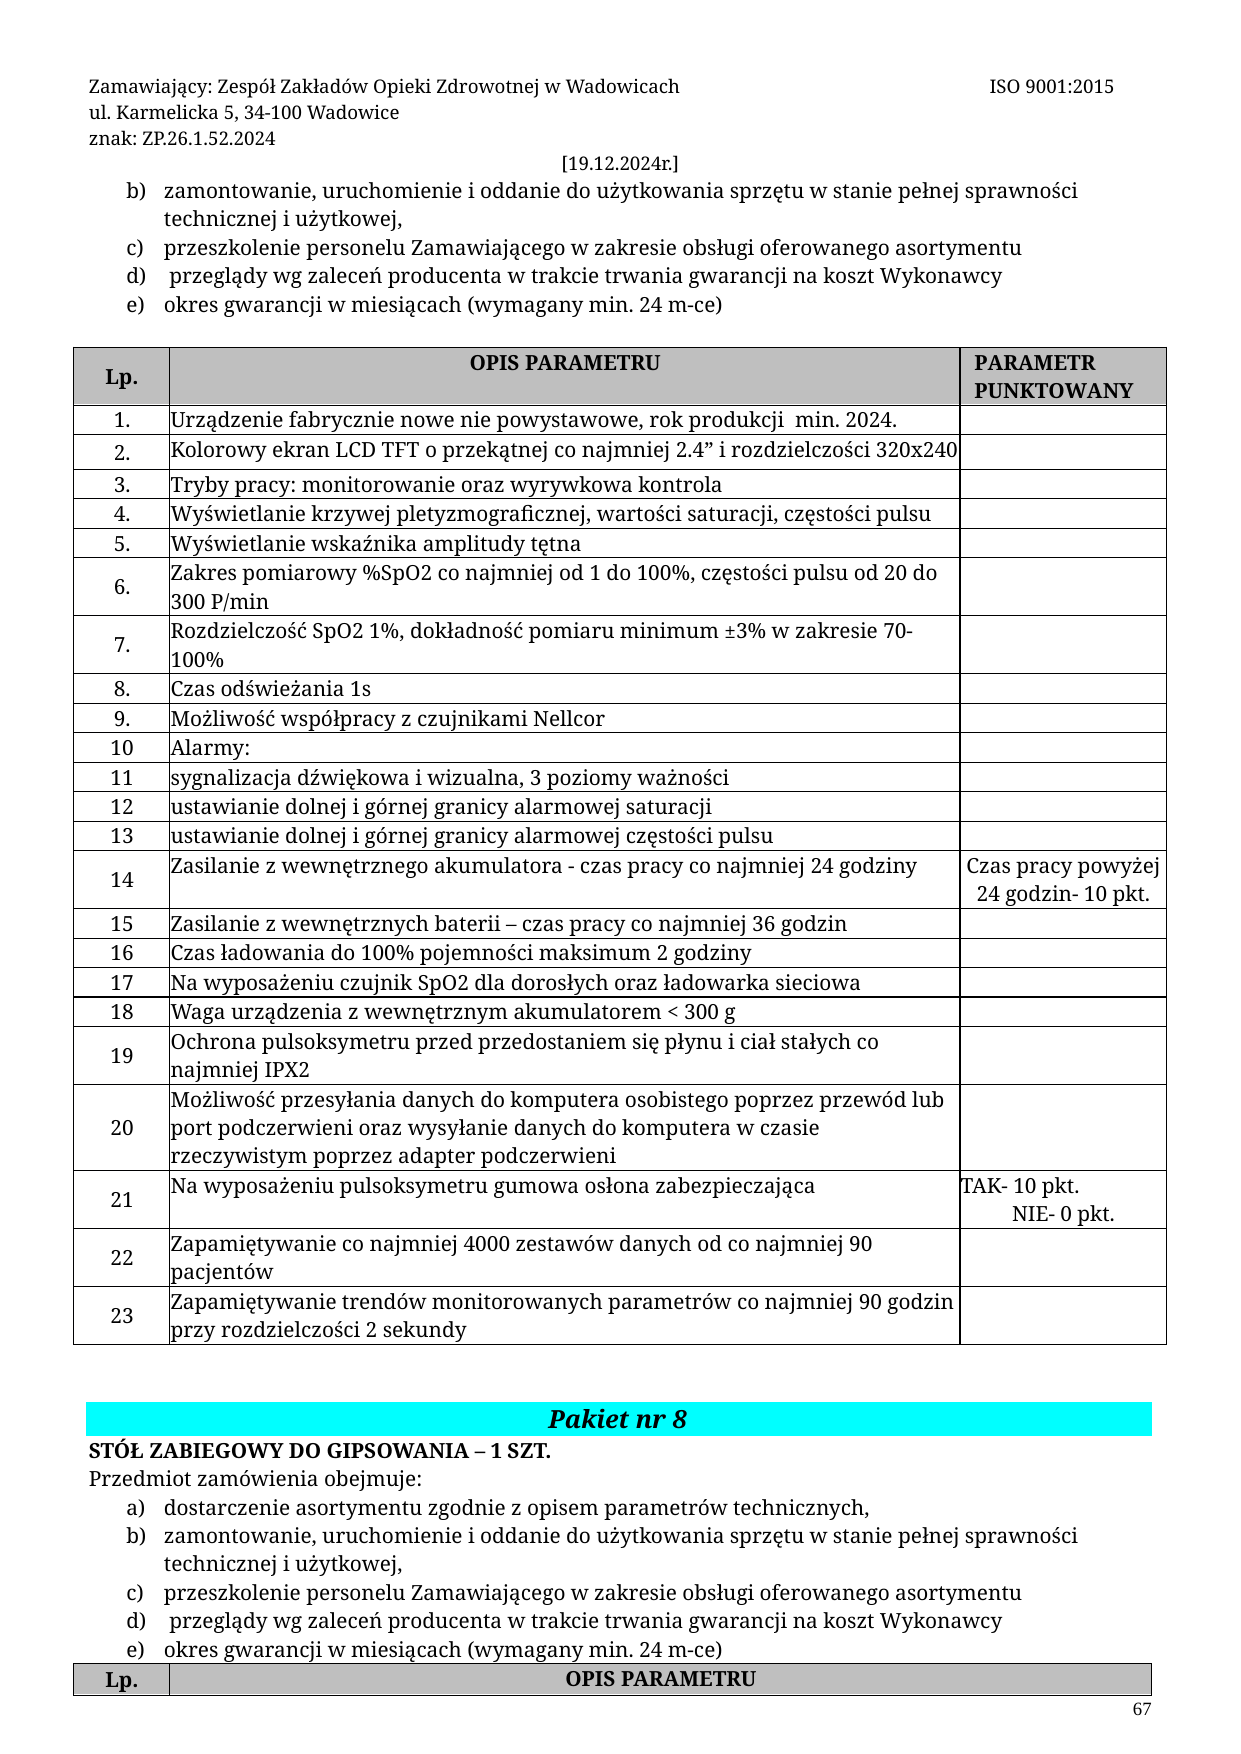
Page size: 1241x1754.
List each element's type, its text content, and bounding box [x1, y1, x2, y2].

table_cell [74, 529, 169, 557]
text Pakiet nr 8 [686, 1402, 1152, 1436]
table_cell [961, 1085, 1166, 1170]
list okres gwarancji w miesiącach (wymagany min. 24 m-ce) [126, 290, 1152, 318]
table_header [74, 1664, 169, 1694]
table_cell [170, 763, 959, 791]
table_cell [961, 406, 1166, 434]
list przeglądy wg zaleceń producenta w trakcie trwania gwarancji na koszt Wykonawcy [126, 261, 1152, 290]
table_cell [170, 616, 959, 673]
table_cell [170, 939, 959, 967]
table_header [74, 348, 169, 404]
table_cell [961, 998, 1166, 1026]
list dostarczenie asortymentu zgodnie z opisem parametrów technicznych, [126, 1493, 1152, 1521]
text Pakiet nr 8 [86, 1402, 548, 1436]
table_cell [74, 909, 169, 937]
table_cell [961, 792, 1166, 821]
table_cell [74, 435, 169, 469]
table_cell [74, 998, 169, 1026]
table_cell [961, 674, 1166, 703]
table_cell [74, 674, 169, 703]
list okres gwarancji w miesiącach (wymagany min. 24 m-ce) [126, 1635, 1152, 1663]
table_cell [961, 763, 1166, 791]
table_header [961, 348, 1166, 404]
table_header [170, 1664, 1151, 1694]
list zamontowanie, uruchomienie i oddanie do użytkowania sprzętu w stanie pełnej sprawności technicznej i użytkowej, [126, 1521, 1152, 1578]
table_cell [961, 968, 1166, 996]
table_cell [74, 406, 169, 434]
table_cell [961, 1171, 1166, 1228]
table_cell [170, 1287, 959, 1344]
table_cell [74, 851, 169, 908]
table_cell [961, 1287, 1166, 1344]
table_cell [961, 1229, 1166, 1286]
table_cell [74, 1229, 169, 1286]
list przeszkolenie personelu Zamawiającego w zakresie obsługi oferowanego asortymentu [126, 1578, 1152, 1606]
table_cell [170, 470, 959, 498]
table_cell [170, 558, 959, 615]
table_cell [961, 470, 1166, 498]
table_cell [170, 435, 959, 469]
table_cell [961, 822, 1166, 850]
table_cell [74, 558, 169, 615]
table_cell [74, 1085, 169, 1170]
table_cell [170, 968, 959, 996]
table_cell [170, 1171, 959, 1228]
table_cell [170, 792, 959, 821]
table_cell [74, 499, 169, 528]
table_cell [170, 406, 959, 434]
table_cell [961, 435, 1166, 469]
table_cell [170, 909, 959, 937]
list przeszkolenie personelu Zamawiającego w zakresie obsługi oferowanego asortymentu [126, 233, 1152, 261]
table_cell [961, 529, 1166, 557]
list zamontowanie, uruchomienie i oddanie do użytkowania sprzętu w stanie pełnej sprawności technicznej i użytkowej, [126, 176, 1152, 233]
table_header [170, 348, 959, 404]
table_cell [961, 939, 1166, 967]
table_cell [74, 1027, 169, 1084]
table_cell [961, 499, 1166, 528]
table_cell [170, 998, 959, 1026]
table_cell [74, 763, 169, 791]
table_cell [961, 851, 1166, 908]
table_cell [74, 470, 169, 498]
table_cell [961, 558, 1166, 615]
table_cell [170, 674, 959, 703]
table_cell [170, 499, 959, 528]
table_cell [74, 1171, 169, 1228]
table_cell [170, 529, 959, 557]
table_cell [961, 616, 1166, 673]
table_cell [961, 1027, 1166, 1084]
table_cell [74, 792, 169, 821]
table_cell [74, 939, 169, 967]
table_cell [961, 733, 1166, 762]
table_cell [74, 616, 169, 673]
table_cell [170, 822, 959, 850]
text STÓŁ ZABIEGOWY DO GIPSOWANIA – 1 SZT. [89, 1436, 1152, 1464]
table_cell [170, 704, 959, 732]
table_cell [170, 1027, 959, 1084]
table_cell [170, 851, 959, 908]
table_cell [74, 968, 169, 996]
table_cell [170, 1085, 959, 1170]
list przeglądy wg zaleceń producenta w trakcie trwania gwarancji na koszt Wykonawcy [126, 1606, 1152, 1635]
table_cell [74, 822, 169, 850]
text Przedmiot zamówienia obejmuje: [89, 1464, 1152, 1493]
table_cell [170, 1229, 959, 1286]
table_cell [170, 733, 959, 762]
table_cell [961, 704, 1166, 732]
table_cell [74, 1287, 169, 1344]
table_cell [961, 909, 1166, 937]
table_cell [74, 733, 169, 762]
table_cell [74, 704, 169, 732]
